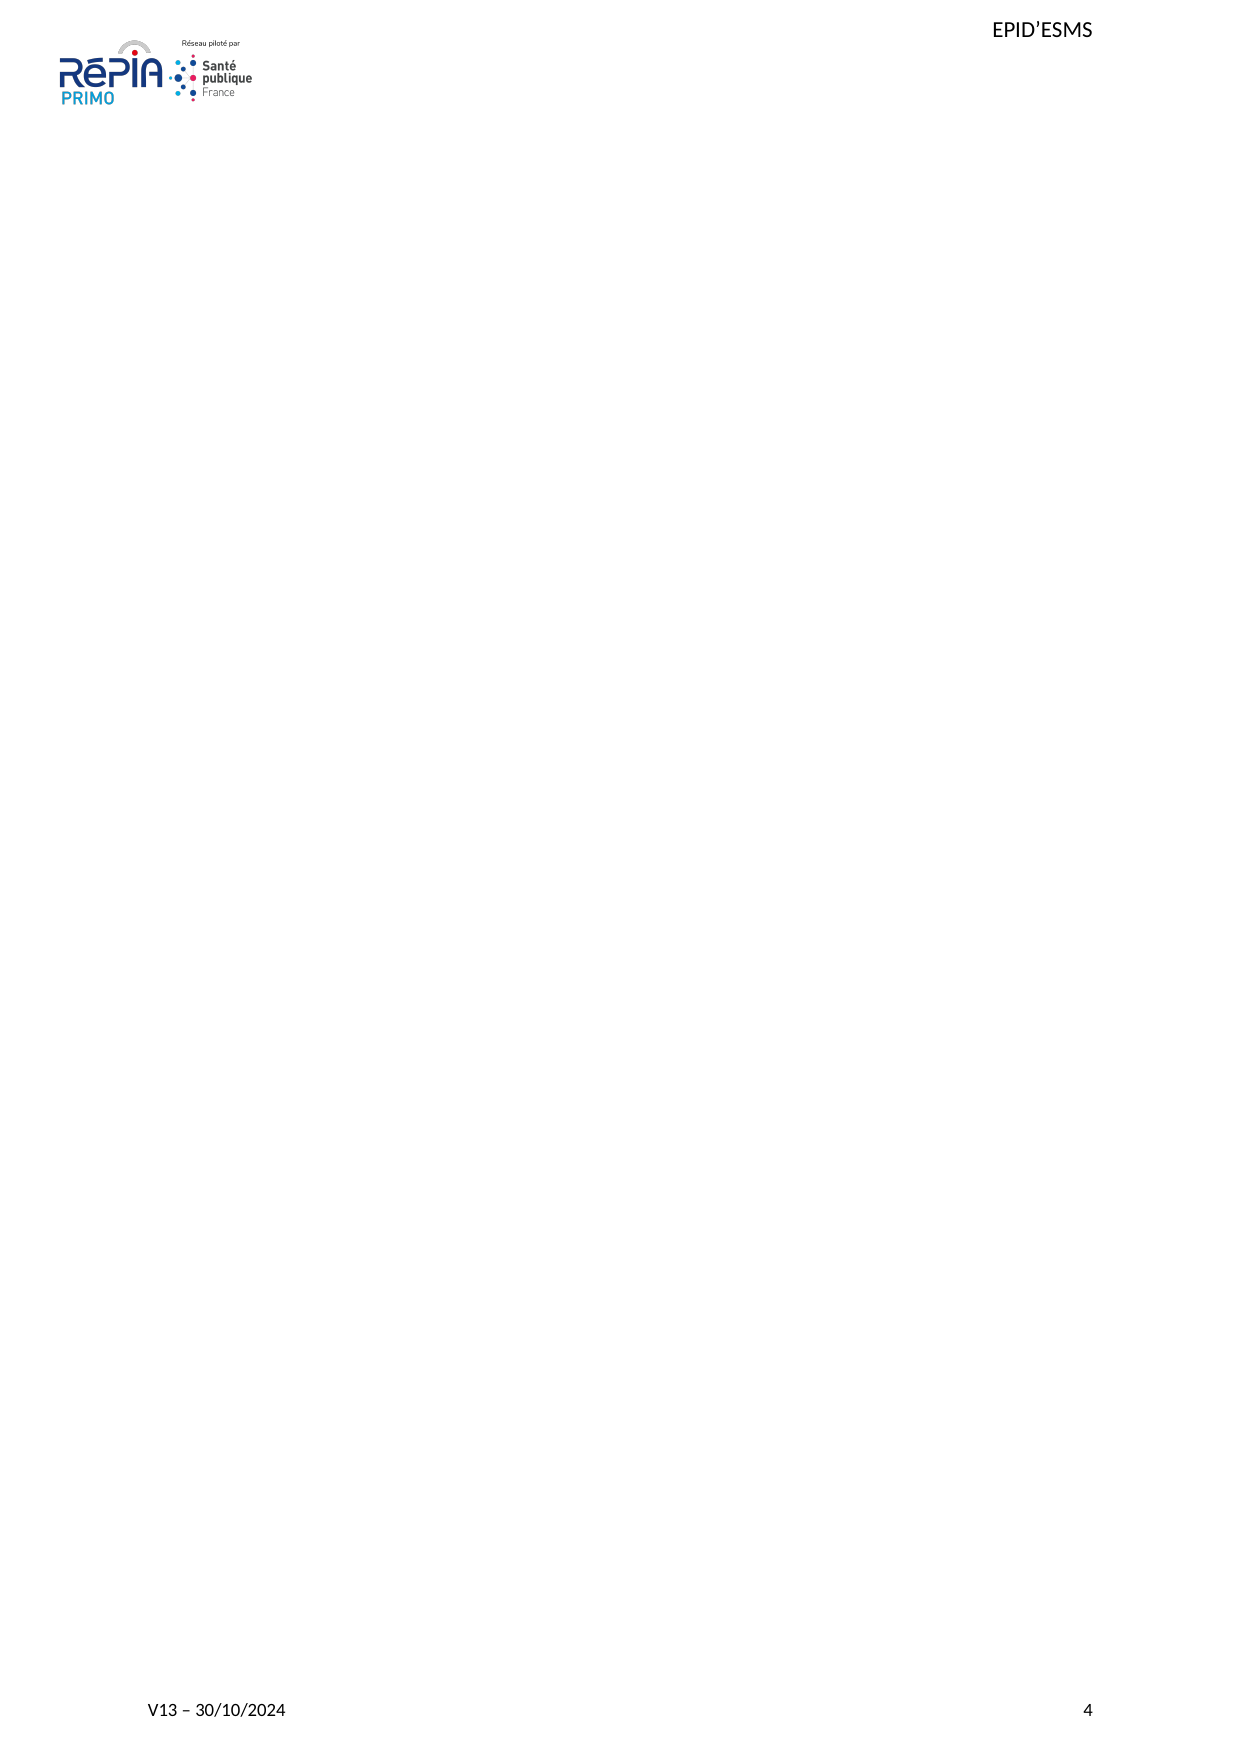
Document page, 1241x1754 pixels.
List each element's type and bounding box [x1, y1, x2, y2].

picture [53, 31, 254, 110]
